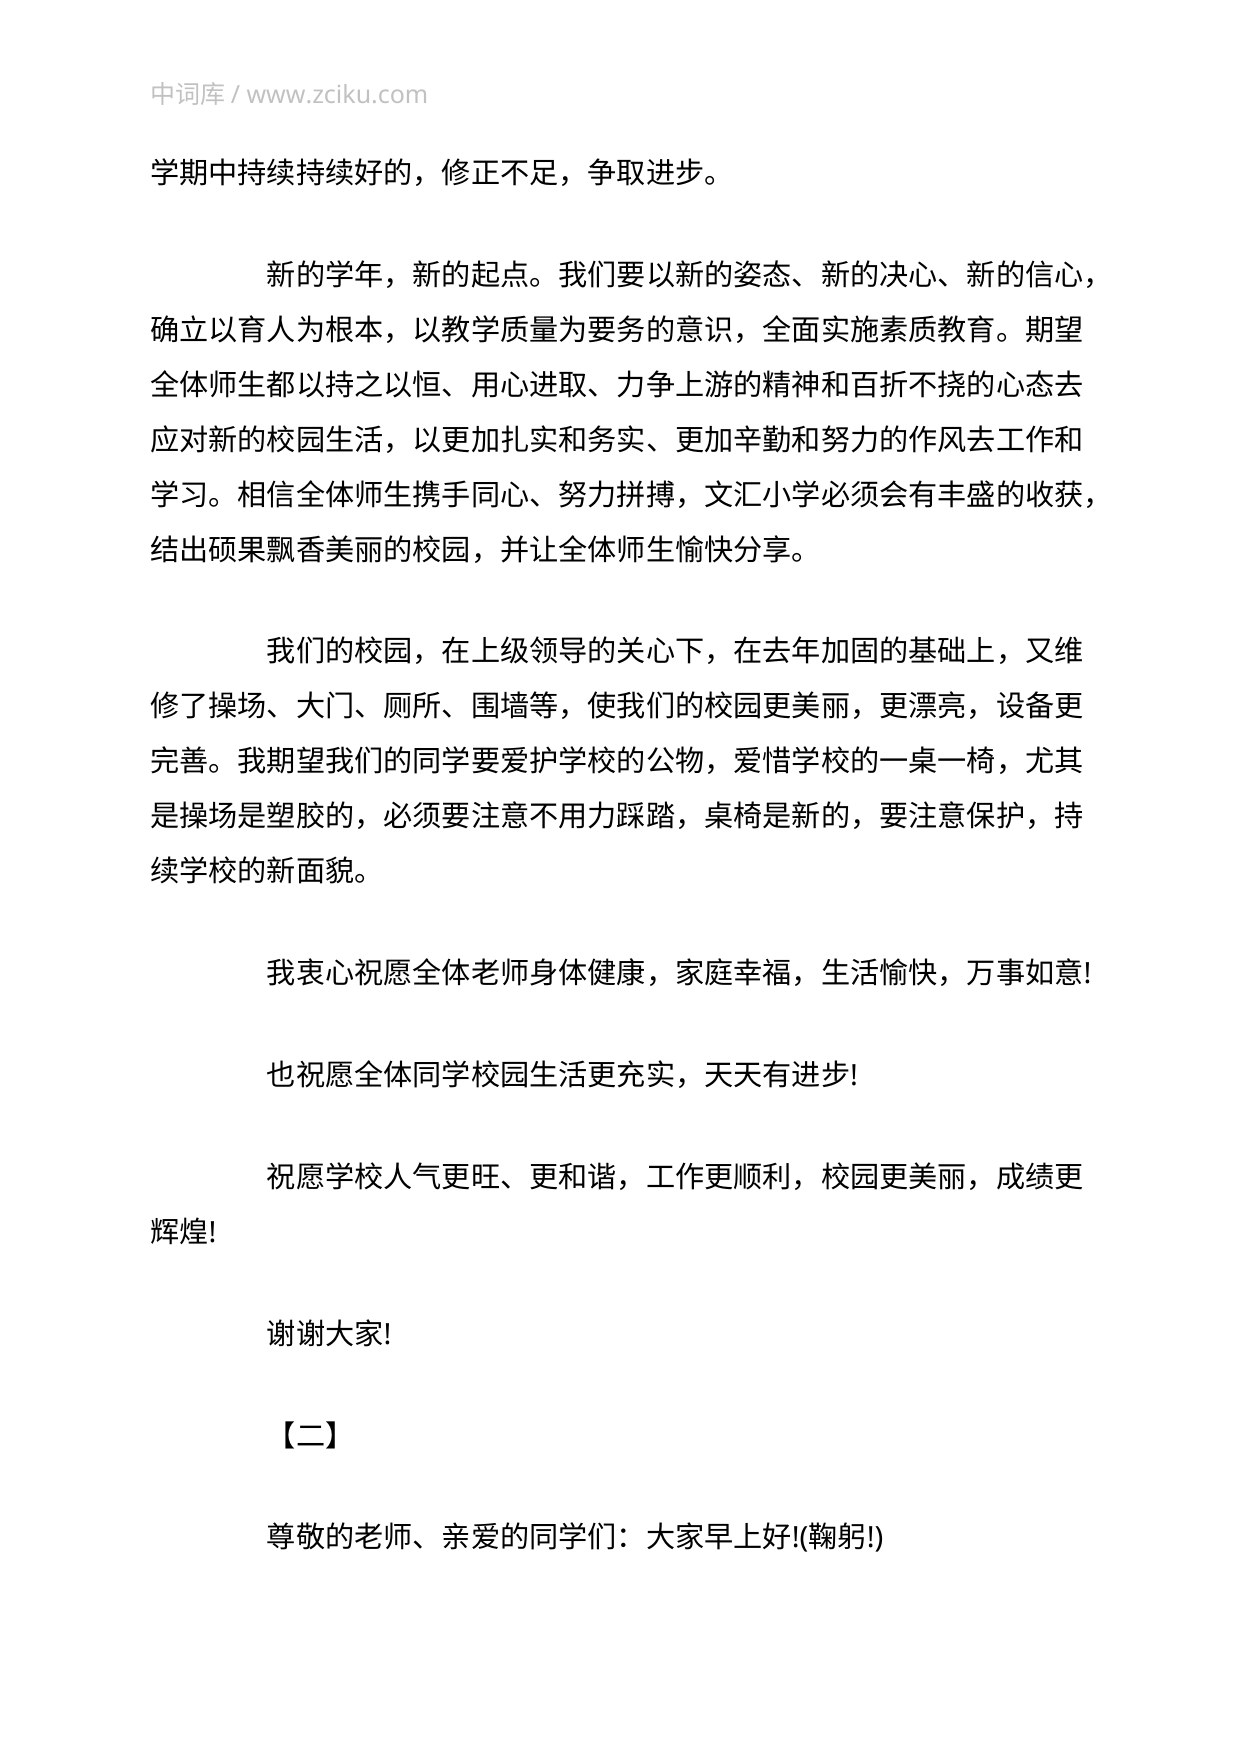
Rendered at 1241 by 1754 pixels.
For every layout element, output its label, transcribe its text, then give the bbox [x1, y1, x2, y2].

text 谢谢大家! [150, 1310, 1090, 1353]
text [150, 150, 1090, 192]
text 我们的校园，在上级领导的关心下，在去年加固的基础上，又维修了操场、大门、厕所、围墙等，使我们的校园更美丽，更漂亮，设备更完善。我期望我们的同学要爱护学校的公物，爱惜学校的一桌一椅，尤其是操场是塑胶的，必须要注意不用力踩踏，桌椅是新的，要注意保护，持续学校的新面貌。 [150, 628, 1090, 890]
text 尊敬的老师、亲爱的同学们：大家早上好!(鞠躬!) [150, 1514, 1090, 1556]
text 我衷心祝愿全体老师身体健康，家庭幸福，生活愉快，万事如意! [150, 949, 1090, 992]
text 新的学年，新的起点。我们要以新的姿态、新的决心、新的信心，确立以育人为根本，以教学质量为要务的意识，全面实施素质教育。期望全体师生都以持之以恒、用心进取、力争上游的精神和百折不挠的心态去应对新的校园生活，以更加扎实和务实、更加辛勤和努力的作风去工作和学习。相信全体师生携手同心、努力拼搏，文汇小学必须会有丰盛的收获，结出硕果飘香美丽的校园，并让全体师生愉快分享。 [150, 252, 1090, 568]
text 祝愿学校人气更旺、更和谐，工作更顺利，校园更美丽，成绩更辉煌! [150, 1153, 1090, 1251]
text 也祝愿全体同学校园生活更充实，天天有进步! [150, 1051, 1090, 1094]
text 【二】 [150, 1412, 1090, 1454]
